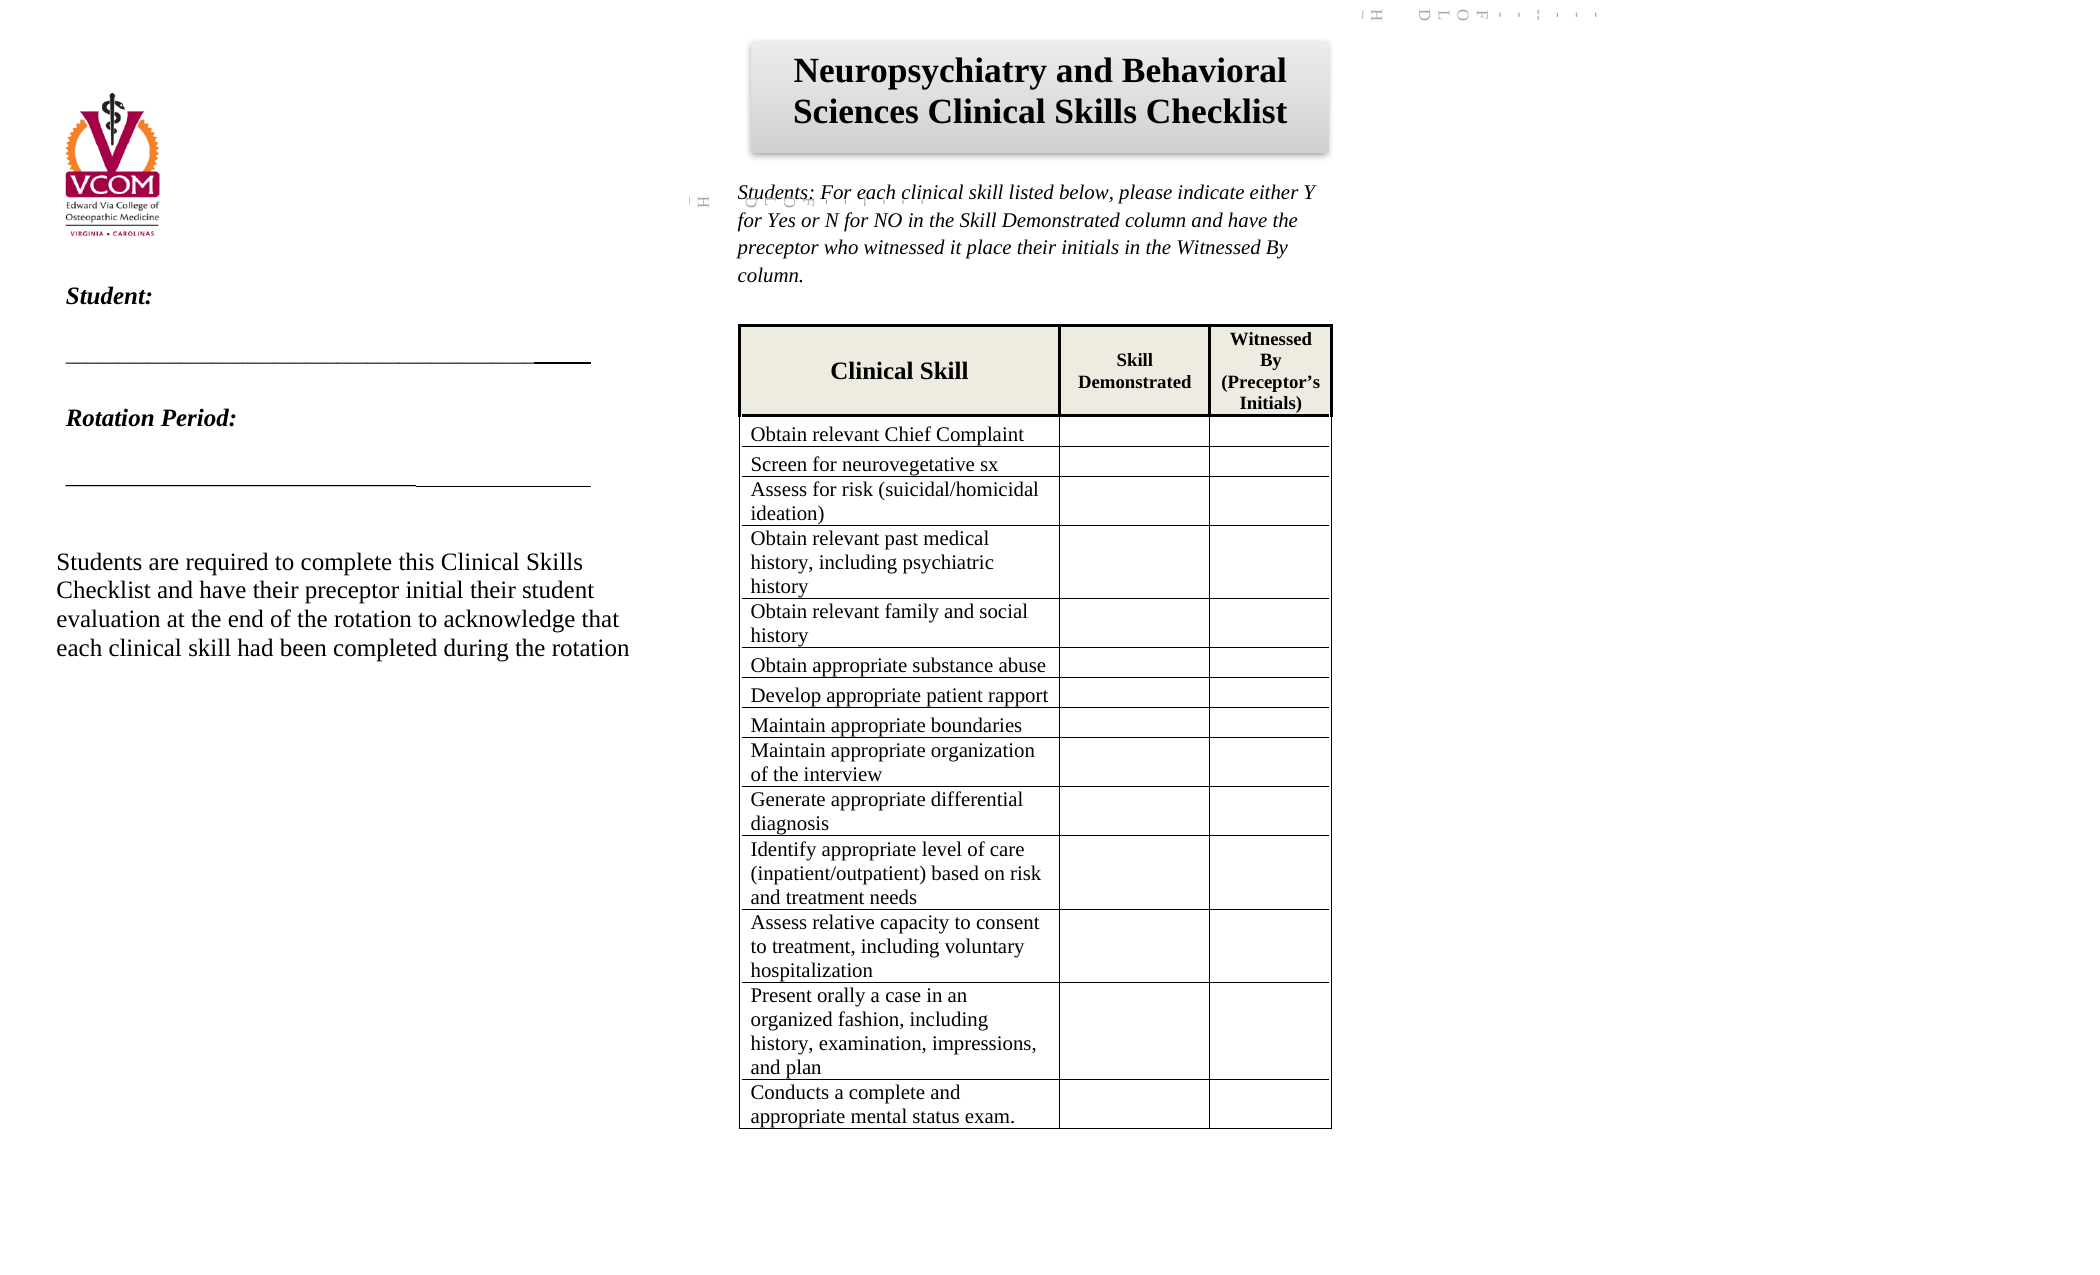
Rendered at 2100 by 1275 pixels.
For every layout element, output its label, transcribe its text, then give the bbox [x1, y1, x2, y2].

table_cell Conducts a complete and appropriate mental status exam. [740, 1079, 1059, 1128]
text ____________________________ [66, 461, 662, 489]
table_cell Develop appropriate patient rapport [740, 677, 1059, 707]
table_cell Maintain appropriate organization of the interview [740, 737, 1059, 786]
table_cell [1060, 836, 1209, 909]
table_cell [1060, 787, 1209, 835]
table_cell [1210, 647, 1331, 677]
table_cell Screen for neurovegetative sx [740, 446, 1059, 476]
table_cell [1210, 598, 1331, 647]
table_cell [1210, 414, 1331, 446]
table_cell [1210, 446, 1331, 476]
table_cell [1210, 909, 1331, 982]
table_cell [1060, 738, 1209, 786]
table_cell Maintain appropriate boundaries [740, 707, 1059, 737]
table_cell Generate appropriate differential diagnosis [740, 786, 1059, 835]
table_cell [1060, 447, 1209, 476]
table_cell [1210, 835, 1331, 909]
picture [65, 93, 169, 244]
table_header Skill Demonstrated [1061, 327, 1208, 414]
table_cell Obtain relevant Chief Complaint [740, 415, 1059, 446]
table_cell [1210, 737, 1331, 786]
table_cell Assess relative capacity to consent to treatment, including voluntary hospitalization [740, 909, 1059, 982]
table_cell [1210, 677, 1331, 707]
table_cell Obtain relevant family and social history [740, 598, 1059, 647]
table_cell [1210, 1079, 1331, 1128]
text Rotation Period: [66, 403, 662, 432]
text Students are required to complete this Clinical Skills Checklist and have their preceptor initial their student evaluation at the end of the rotation to acknowledge that each clinical skill had been completed during the rotation [56, 547, 662, 662]
table_cell [1210, 786, 1331, 835]
table_cell [1060, 1080, 1209, 1128]
table_cell [1060, 678, 1209, 707]
table_cell [1210, 525, 1331, 598]
table_cell [1210, 476, 1331, 525]
table_cell [1060, 648, 1209, 677]
table_cell [1210, 982, 1331, 1079]
table_cell Assess for risk (suicidal/homicidal ideation) [740, 476, 1059, 525]
text Students: For each clinical skill listed below, please indicate either Y for Yes or N for NO in the Skill Demonstrated column and have the preceptor who witnessed it place their initials in the Witnessed By column. [737, 180, 1334, 320]
table_cell [1060, 708, 1209, 737]
table_header Clinical Skill [741, 327, 1058, 414]
text Student: [66, 281, 662, 310]
text _____________________________________________ [66, 342, 662, 399]
table_header Witnessed By (Preceptor’s Initials) [1211, 327, 1330, 414]
table_cell [1210, 707, 1331, 737]
table_cell Obtain relevant past medical history, including psychiatric history [740, 525, 1059, 598]
table_cell Present orally a case in an organized fashion, including history, examination, impressions, and plan [740, 982, 1059, 1079]
table_cell [1060, 477, 1209, 525]
table_cell [1060, 417, 1209, 446]
table_cell Identify appropriate level of care (inpatient/outpatient) based on risk and treatment needs [740, 835, 1059, 909]
table_cell [1060, 910, 1209, 982]
table_cell [1060, 526, 1209, 598]
table_cell [1060, 599, 1209, 647]
table_cell Obtain appropriate substance abuse [740, 647, 1059, 677]
table_cell [1060, 983, 1209, 1079]
